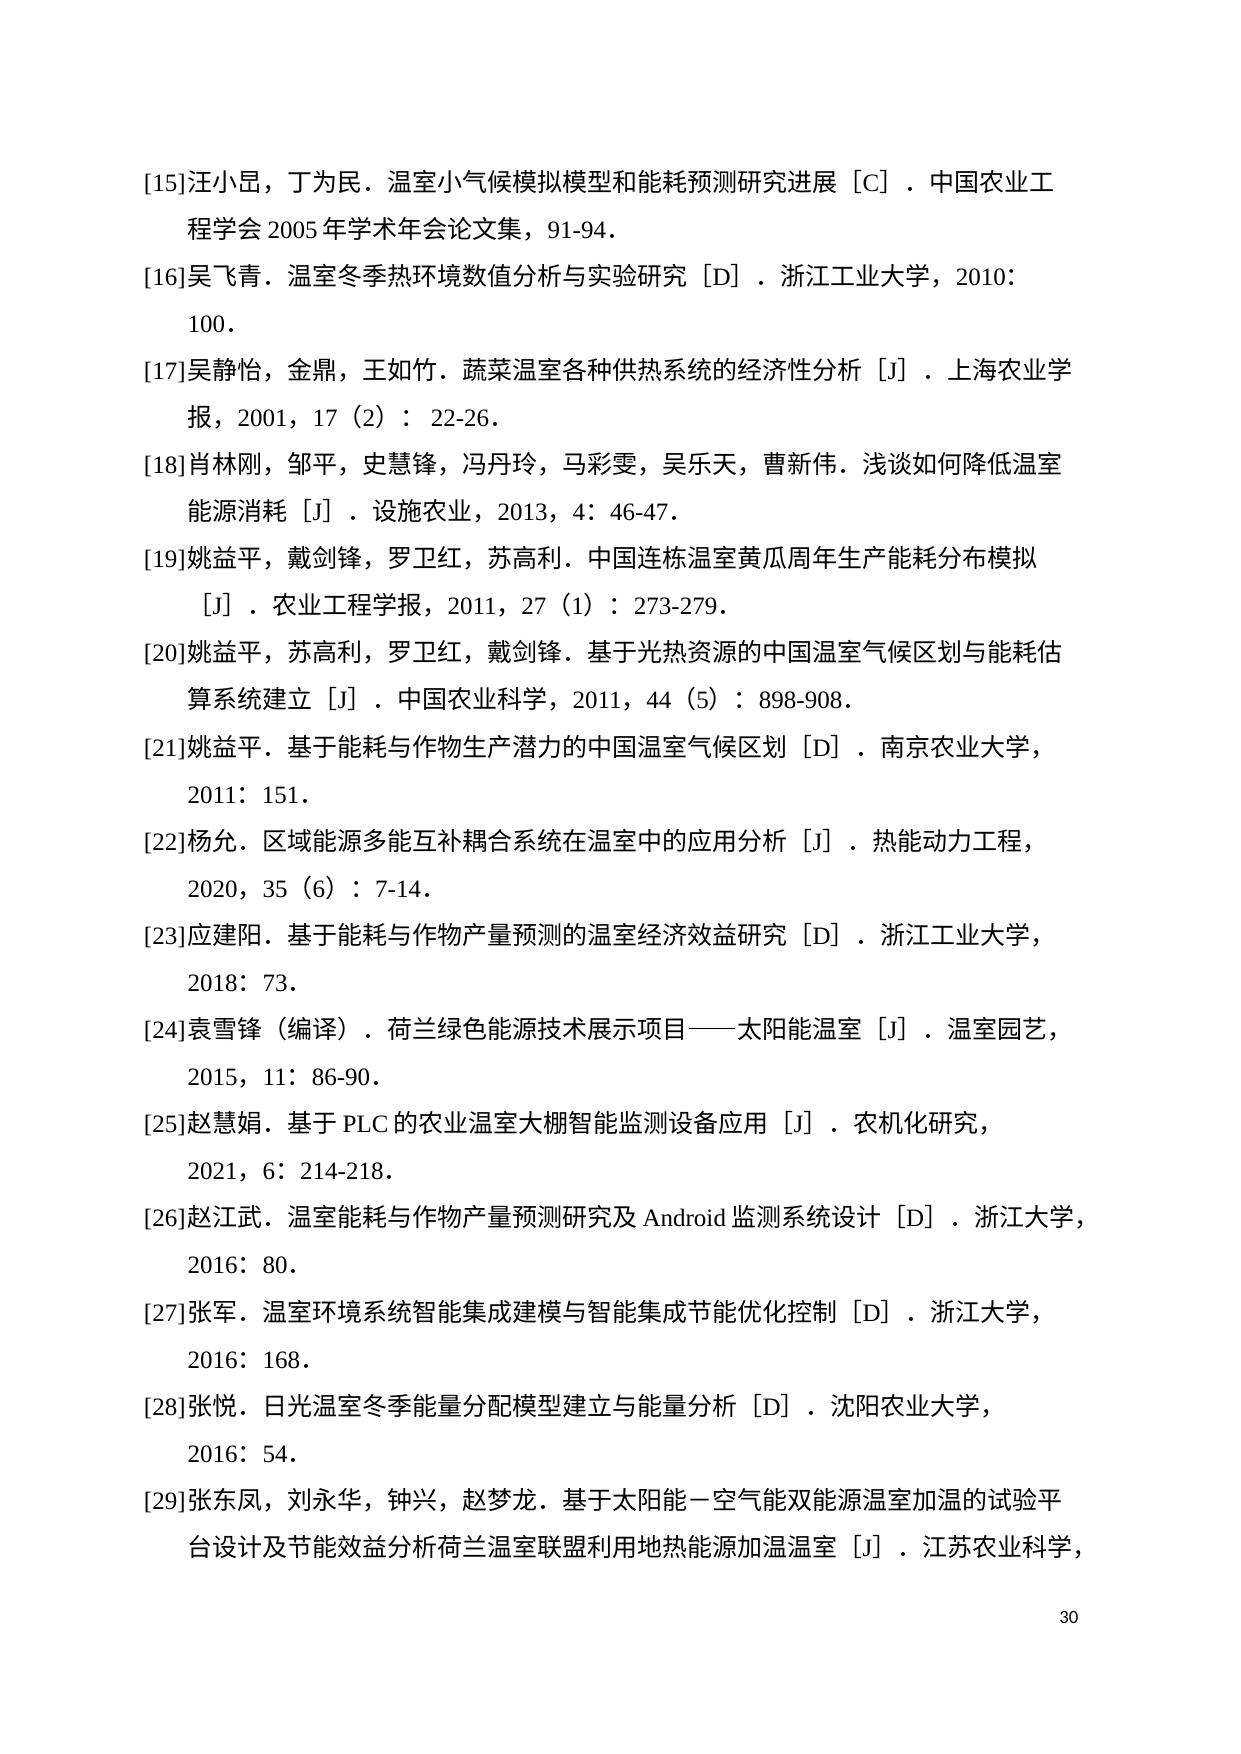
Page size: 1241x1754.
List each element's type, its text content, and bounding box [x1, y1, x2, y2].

list 肖林刚，邹平，史慧锋，冯丹玲，马彩雯，吴乐天，曹新伟．浅谈如何降低温室能源消耗［J］．设施农业，2013，4：46-47． [144, 444, 1078, 528]
list 姚益平，苏高利，罗卫红，戴剑锋．基于光热资源的中国温室气候区划与能耗估算系统建立［J］．中国农业科学，2011，44（5）：898-908． [144, 633, 1078, 716]
list 赵慧娟．基于PLC的农业温室大棚智能监测设备应用［J］．农机化研究，2021，6：214-218． [144, 1104, 1078, 1187]
list 应建阳．基于能耗与作物产量预测的温室经济效益研究［D］．浙江工业大学，2018：73． [144, 915, 1078, 999]
list 姚益平．基于能耗与作物生产潜力的中国温室气候区划［D］．南京农业大学，2011：151． [144, 727, 1078, 810]
list 张军．温室环境系统智能集成建模与智能集成节能优化控制［D］．浙江大学，2016：168． [144, 1292, 1078, 1375]
list 汪小旵，丁为民．温室小气候模拟模型和能耗预测研究进展［C］．中国农业工程学会2005年学术年会论文集，91-94． [144, 162, 1078, 245]
list 张悦．日光温室冬季能量分配模型建立与能量分析［D］．沈阳农业大学，2016：54． [144, 1386, 1078, 1469]
list 姚益平，戴剑锋，罗卫红，苏高利．中国连栋温室黄瓜周年生产能耗分布模拟［J］．农业工程学报，2011，27（1）：273-279． [144, 539, 1078, 622]
list 吴静怡，金鼎，王如竹．蔬菜温室各种供热系统的经济性分析［J］．上海农业学报，2001，17（2）： 22-26． [144, 350, 1078, 434]
list 杨允．区域能源多能互补耦合系统在温室中的应用分析［J］．热能动力工程，2020，35（6）：7-14． [144, 821, 1078, 904]
list 赵江武．温室能耗与作物产量预测研究及Android监测系统设计［D］．浙江大学，2016：80． [144, 1198, 1078, 1281]
list 吴飞青．温室冬季热环境数值分析与实验研究［D］．浙江工业大学，2010：100． [144, 256, 1078, 339]
list 袁雪锋（编译）．荷兰绿色能源技术展示项目——太阳能温室［J］．温室园艺，2015，11：86-90． [144, 1009, 1078, 1093]
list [144, 1480, 1078, 1564]
